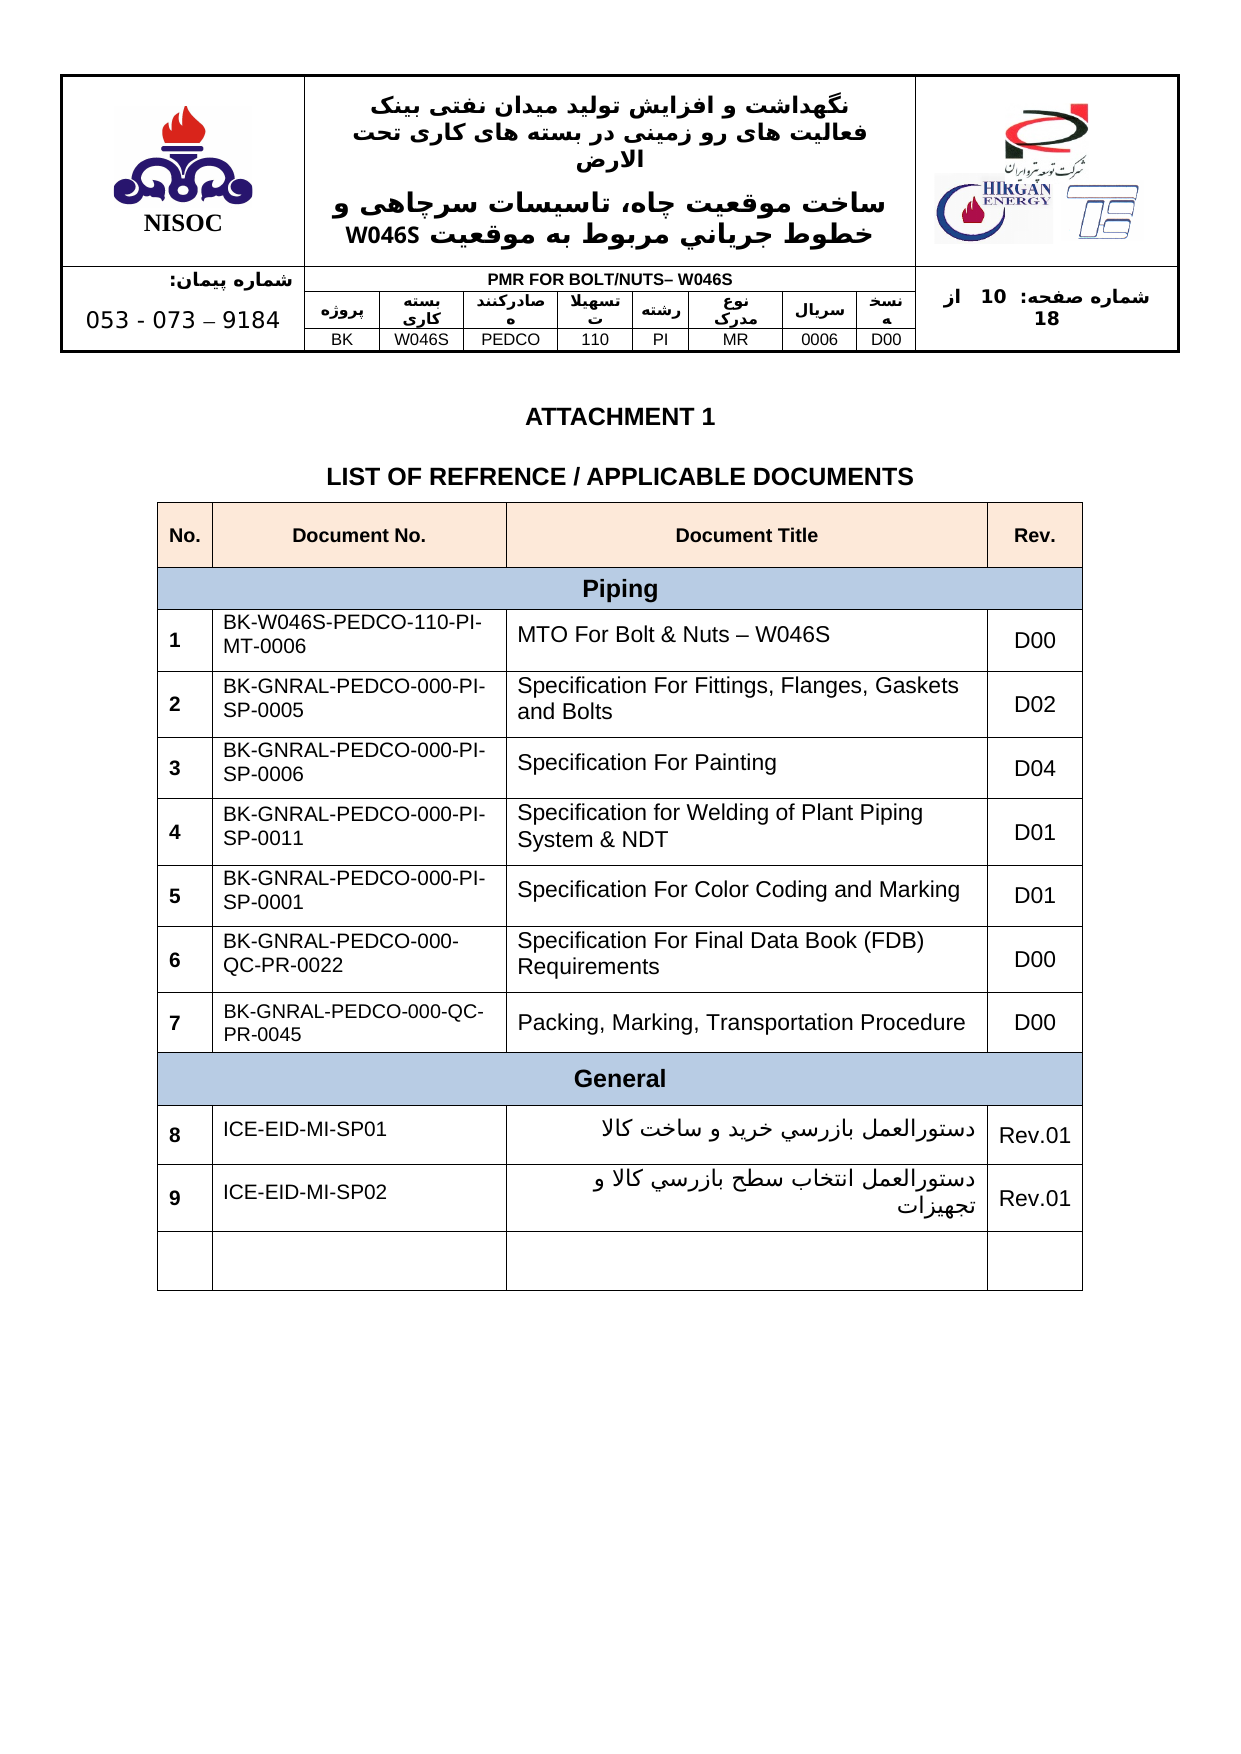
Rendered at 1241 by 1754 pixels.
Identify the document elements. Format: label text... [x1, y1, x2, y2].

table_cell 1 [158, 610, 212, 671]
table_cell Specification For Final Data Book (FDB) Requirements [507, 927, 987, 992]
table_cell Specification For Fittings, Flanges, Gaskets and Bolts [507, 672, 987, 737]
table_cell 4 [158, 799, 212, 864]
table_cell دستورالعمل انتخاب سطح بازرسي كالا و تجهيزات [507, 1165, 987, 1231]
table_cell [213, 1232, 506, 1290]
table_cell 6 [158, 927, 212, 992]
table_cell 8 [158, 1106, 212, 1164]
table_cell 3 [158, 738, 212, 798]
table_header No. [158, 503, 212, 567]
table_cell 7 [158, 993, 212, 1052]
table_cell BK-GNRAL-PEDCO-000-PI-SP-0011 [213, 799, 506, 864]
table_cell 5 [158, 866, 212, 926]
picture [113, 106, 253, 208]
table_cell دستورالعمل بازرسي خريد و ساخت كالا [507, 1106, 987, 1164]
table_cell ICE-EID-MI-SP01 [213, 1106, 506, 1164]
table_cell BK-GNRAL-PEDCO-000-PI-SP-0006 [213, 738, 506, 798]
table_cell BK-GNRAL-PEDCO-000-QC-PR-0022 [213, 927, 506, 992]
table_cell D00 [988, 610, 1082, 671]
table_cell BK-GNRAL-PEDCO-000-PI-SP-0005 [213, 672, 506, 737]
table_cell D02 [988, 672, 1082, 737]
table_cell BK-W046S-PEDCO-110-PI-MT-0006 [213, 610, 506, 671]
table_header Document Title [507, 503, 987, 567]
table_cell Specification For Painting [507, 738, 987, 798]
table_cell D04 [988, 738, 1082, 798]
table_cell ICE-EID-MI-SP02 [213, 1165, 506, 1231]
table_cell BK-GNRAL-PEDCO-000-QC-PR-0045 [213, 993, 506, 1052]
table_cell D00 [988, 927, 1082, 992]
table_cell D00 [988, 993, 1082, 1052]
table_cell Rev.01 [988, 1106, 1082, 1164]
table_header Rev. [988, 503, 1082, 567]
subtitle LIST OF REFRENCE / APPLICABLE DOCUMENTS [89, 461, 1152, 490]
table_cell Piping [158, 568, 1082, 609]
subtitle ATTACHMENT 1 [89, 402, 1152, 431]
table_cell [507, 1232, 987, 1290]
table_cell 2 [158, 672, 212, 737]
table_cell Packing, Marking, Transportation Procedure [507, 993, 987, 1052]
table_cell MTO For Bolt & Nuts – W046S [507, 610, 987, 671]
table_cell Rev.01 [988, 1165, 1082, 1231]
table_cell 9 [158, 1165, 212, 1231]
table_cell General [158, 1053, 1082, 1105]
picture [934, 103, 1089, 244]
table_cell D01 [988, 866, 1082, 926]
table_cell Specification for Welding of Plant Piping System & NDT [507, 799, 987, 864]
table_cell D01 [988, 799, 1082, 864]
table_cell BK-GNRAL-PEDCO-000-PI-SP-0001 [213, 866, 506, 926]
table_cell [988, 1232, 1082, 1290]
table_cell Specification For Color Coding and Marking [507, 866, 987, 926]
table_header Document No. [213, 503, 506, 567]
table_cell [158, 1232, 212, 1290]
